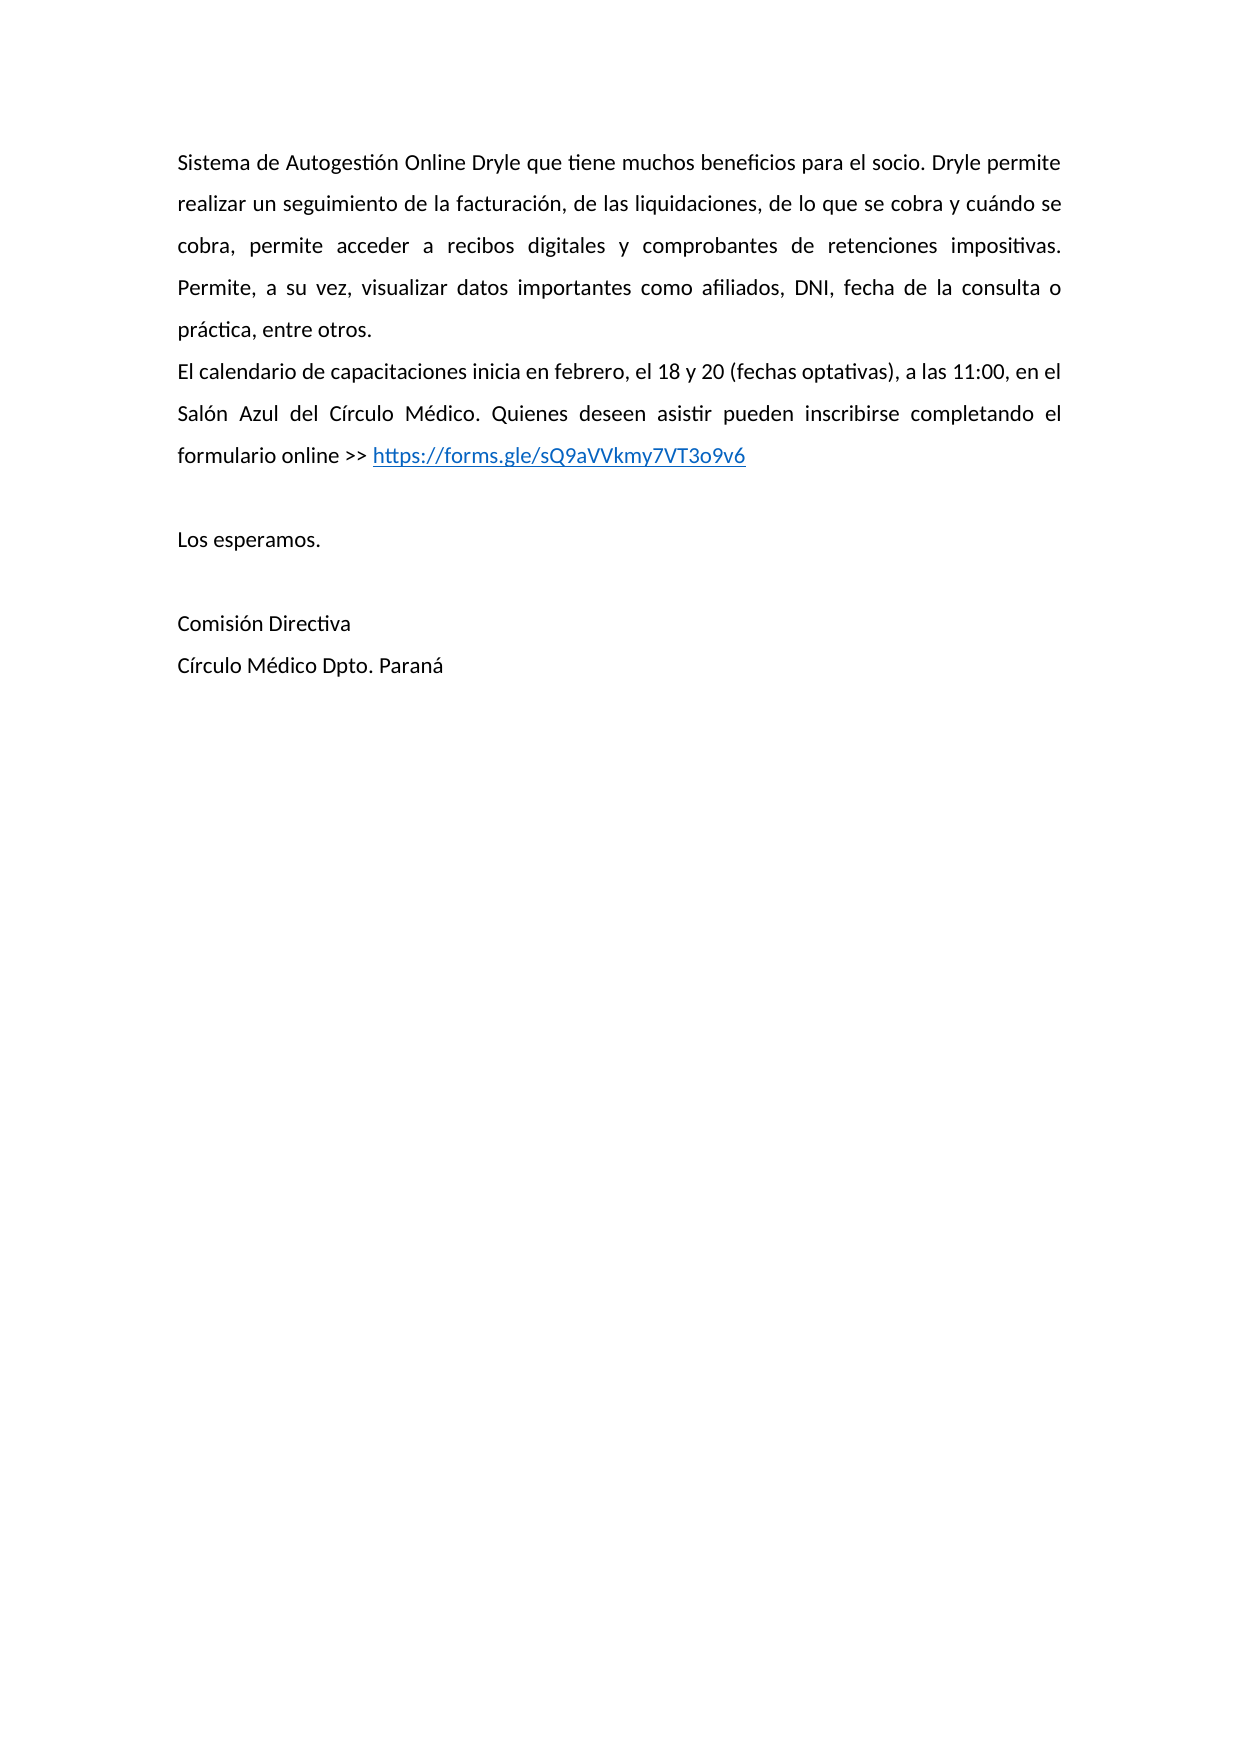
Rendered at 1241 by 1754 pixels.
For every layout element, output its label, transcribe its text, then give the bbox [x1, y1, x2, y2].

text Círculo Médico Dpto. Paraná [177, 651, 1063, 679]
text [177, 148, 1063, 343]
text Los esperamos. [177, 525, 1063, 553]
text Comisión Directiva [177, 609, 1063, 637]
text El calendario de capacitaciones inicia en febrero, el 18 y 20 (fechas optativas), a las 11:00, en el Salón Azul del Círculo Médico. Quienes deseen asistir pueden inscribirse completando el formulario online >> https://forms.gle/sQ9aVVkmy7VT3o9v6 [177, 357, 1063, 469]
